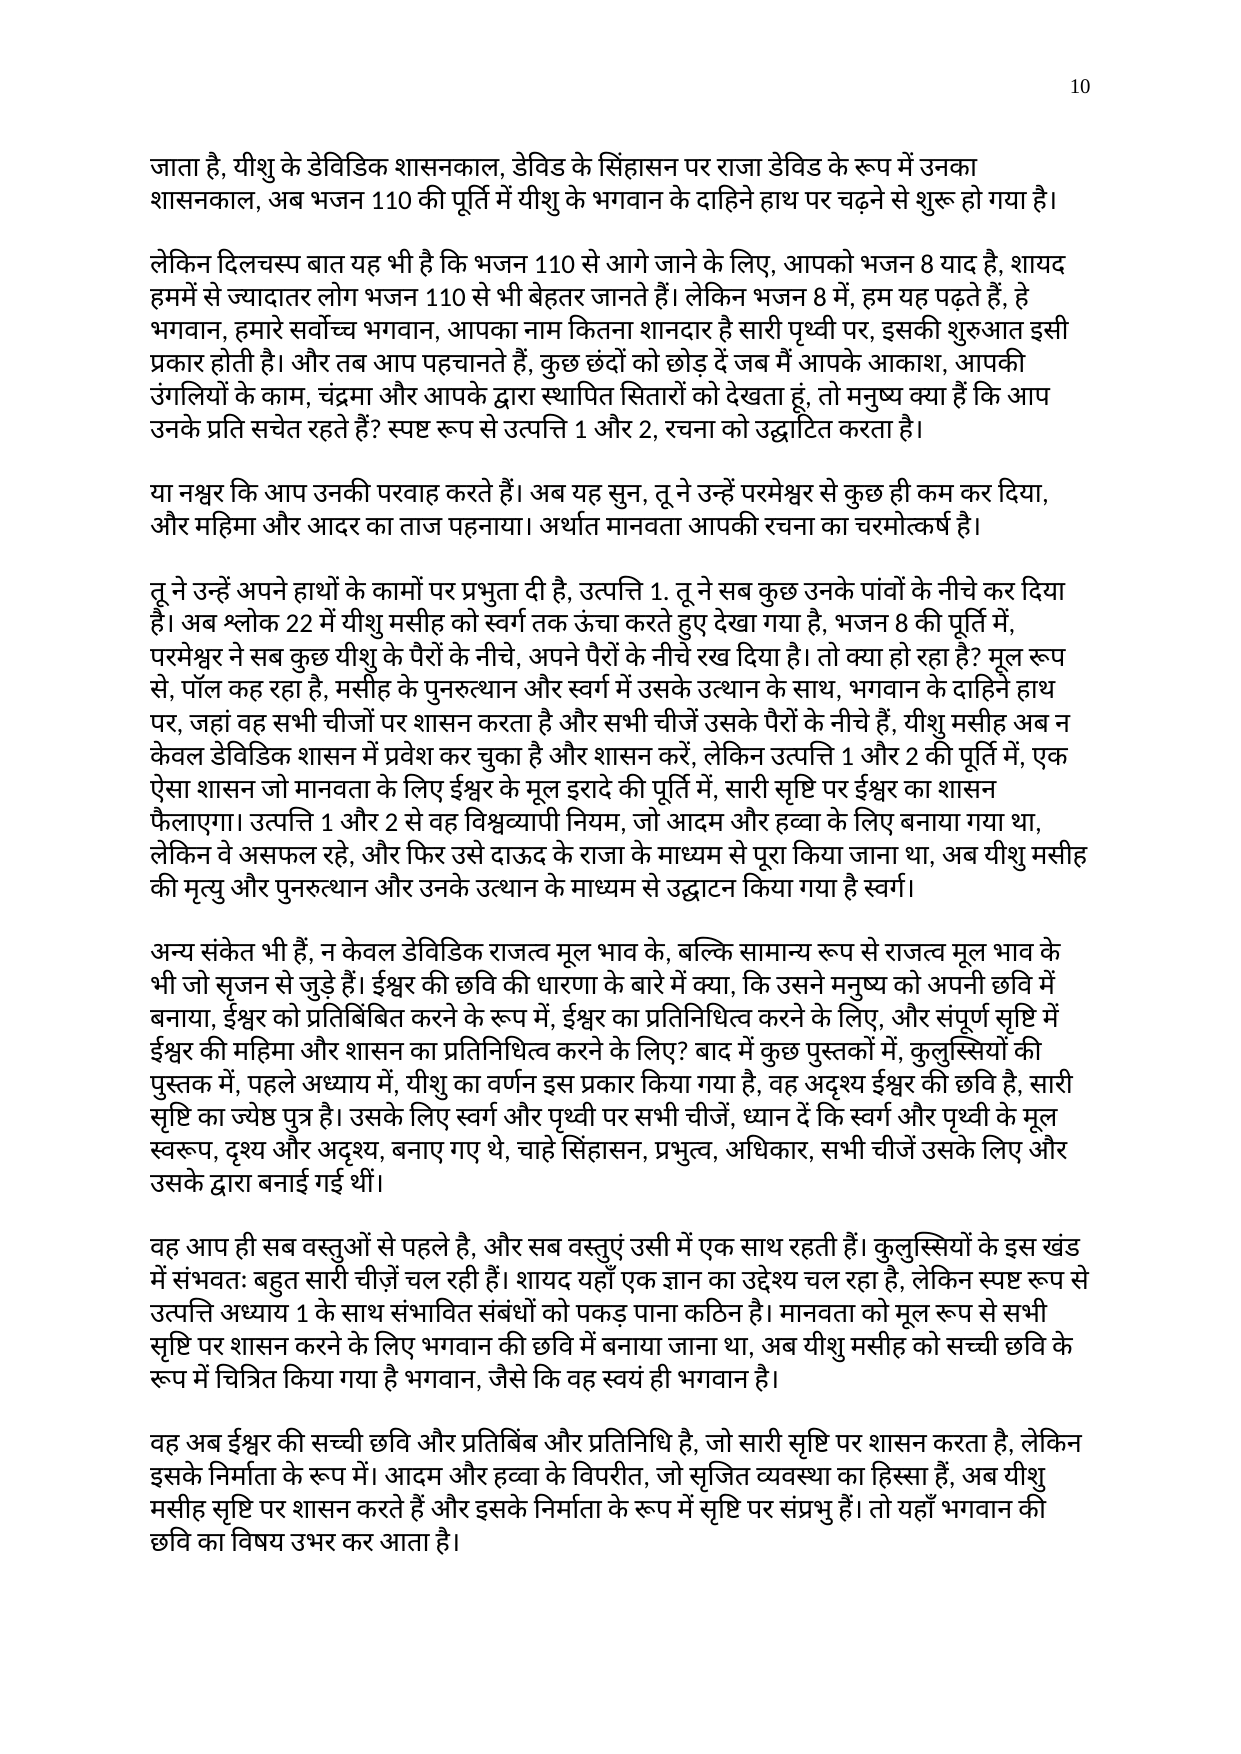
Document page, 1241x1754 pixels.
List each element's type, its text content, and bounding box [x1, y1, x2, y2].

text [150, 150, 1090, 216]
text तू ने उन्हें अपने हाथों के कामों पर प्रभुता दी है, उत्पत्ति 1. तू ने सब कुछ उनके पांवों के नीचे कर दिया है। अब श्लोक 22 में यीशु मसीह को स्वर्ग तक ऊंचा करते हुए देखा गया है, भजन 8 की पूर्ति में, परमेश्वर ने सब कुछ यीशु के पैरों के नीचे, अपने पैरों के नीचे रख दिया है। तो क्या हो रहा है? मूल रूप से, पॉल कह रहा है, मसीह के पुनरुत्थान और स्वर्ग में उसके उत्थान के साथ, भगवान के दाहिने हाथ पर, जहां वह सभी चीजों पर शासन करता है और सभी चीजें उसके पैरों के नीचे हैं, यीशु मसीह अब न केवल डेविडिक शासन में प्रवेश कर चुका है और शासन करें, लेकिन उत्पत्ति 1 और 2 की पूर्ति में, एक ऐसा शासन जो मानवता के लिए ईश्वर के मूल इरादे की पूर्ति में, सारी सृष्टि पर ईश्वर का शासन फैलाएगा। उत्पत्ति 1 और 2 से वह विश्वव्यापी नियम, जो आदम और हव्वा के लिए बनाया गया था, लेकिन वे असफल रहे, और फिर उसे दाऊद के राजा के माध्यम से पूरा किया जाना था, अब यीशु मसीह की मृत्यु और पुनरुत्थान और उनके उत्थान के माध्यम से उद्घाटन किया गया है स्वर्ग। [150, 574, 1090, 904]
text लेकिन दिलचस्प बात यह भी है कि भजन 110 से आगे जाने के लिए, आपको भजन 8 याद है, शायद हममें से ज्यादातर लोग भजन 110 से भी बेहतर जानते हैं। लेकिन भजन 8 में, हम यह पढ़ते हैं, हे भगवान, हमारे सर्वोच्च भगवान, आपका नाम कितना शानदार है सारी पृथ्वी पर, इसकी शुरुआत इसी प्रकार होती है। और तब आप पहचानते हैं, कुछ छंदों को छोड़ दें जब मैं आपके आकाश, आपकी उंगलियों के काम, चंद्रमा और आपके द्वारा स्थापित सितारों को देखता हूं, तो मनुष्य क्या हैं कि आप उनके प्रति सचेत रहते हैं? स्पष्ट रूप से उत्पत्ति 1 और 2, रचना को उद्घाटित करता है। [150, 247, 1090, 445]
text वह आप ही सब वस्तुओं से पहले है, और सब वस्तुएं उसी में एक साथ रहती हैं। कुलुस्सियों के इस खंड में संभवतः बहुत सारी चीज़ें चल रही हैं। शायद यहाँ एक ज्ञान का उद्देश्य चल रहा है, लेकिन स्पष्ट रूप से उत्पत्ति अध्याय 1 के साथ संभावित संबंधों को पकड़ पाना कठिन है। मानवता को मूल रूप से सभी सृष्टि पर शासन करने के लिए भगवान की छवि में बनाया जाना था, अब यीशु मसीह को सच्ची छवि के रूप में चित्रित किया गया है भगवान, जैसे कि वह स्वयं ही भगवान है। [150, 1230, 1090, 1395]
text वह अब ईश्वर की सच्ची छवि और प्रतिबिंब और प्रतिनिधि है, जो सारी सृष्टि पर शासन करता है, लेकिन इसके निर्माता के रूप में। आदम और हव्वा के विपरीत, जो सृजित व्यवस्था का हिस्सा हैं, अब यीशु मसीह सृष्टि पर शासन करते हैं और इसके निर्माता के रूप में सृष्टि पर संप्रभु हैं। तो यहाँ भगवान की छवि का विषय उभर कर आता है। [150, 1427, 1090, 1559]
text या नश्वर कि आप उनकी परवाह करते हैं। अब यह सुन, तू ने उन्हें परमेश्वर से कुछ ही कम कर दिया, और महिमा और आदर का ताज पहनाया। अर्थात मानवता आपकी रचना का चरमोत्कर्ष है। [150, 476, 1090, 542]
text अन्य संकेत भी हैं, न केवल डेविडिक राजत्व मूल भाव के, बल्कि सामान्य रूप से राजत्व मूल भाव के भी जो सृजन से जुड़े हैं। ईश्वर की छवि की धारणा के बारे में क्या, कि उसने मनुष्य को अपनी छवि में बनाया, ईश्वर को प्रतिबिंबित करने के रूप में, ईश्वर का प्रतिनिधित्व करने के लिए, और संपूर्ण सृष्टि में ईश्वर की महिमा और शासन का प्रतिनिधित्व करने के लिए? बाद में कुछ पुस्तकों में, कुलुस्सियों की पुस्तक में, पहले अध्याय में, यीशु का वर्णन इस प्रकार किया गया है, वह अदृश्य ईश्वर की छवि है, सारी सृष्टि का ज्येष्ठ पुत्र है। उसके लिए स्वर्ग और पृथ्वी पर सभी चीजें, ध्यान दें कि स्वर्ग और पृथ्वी के मूल स्वरूप, दृश्य और अदृश्य, बनाए गए थे, चाहे सिंहासन, प्रभुत्व, अधिकार, सभी चीजें उसके लिए और उसके द्वारा बनाई गई थीं। [150, 935, 1090, 1199]
